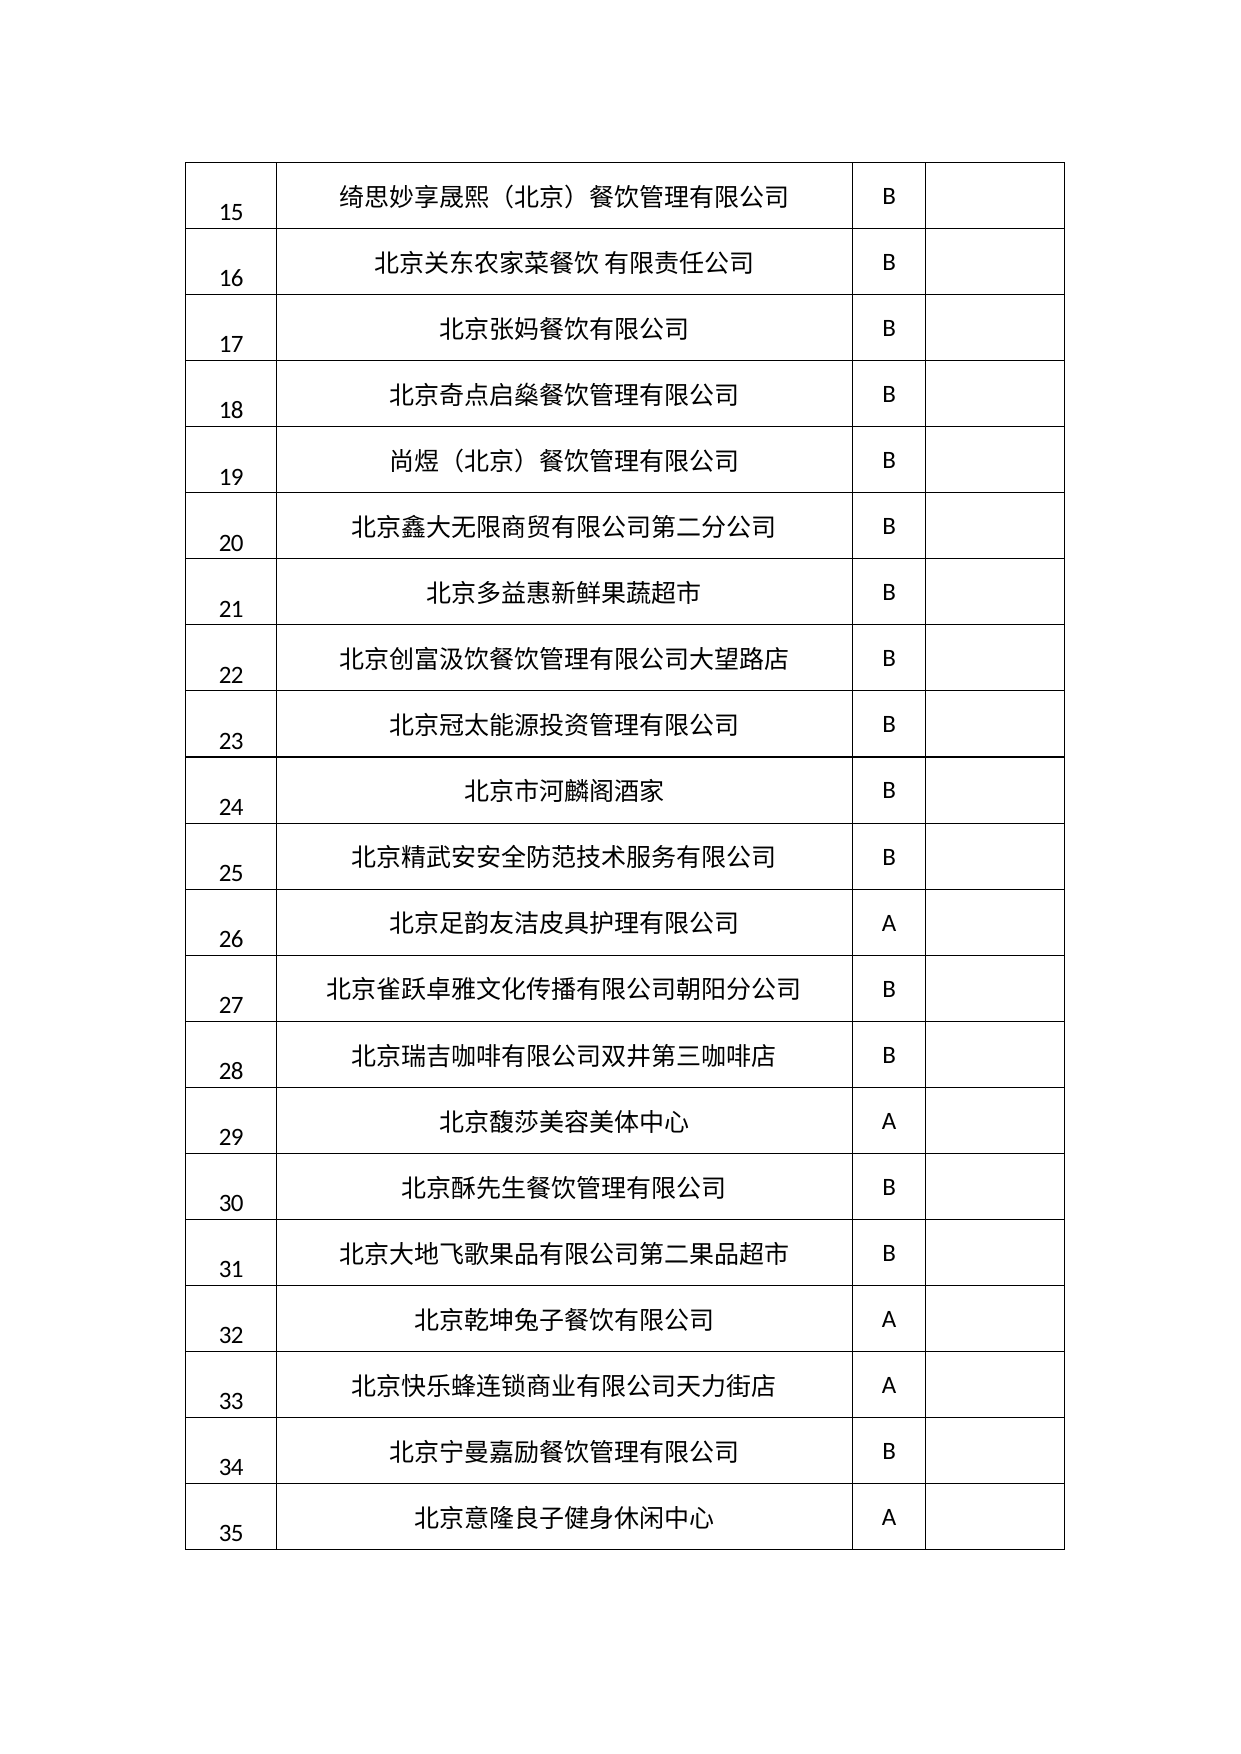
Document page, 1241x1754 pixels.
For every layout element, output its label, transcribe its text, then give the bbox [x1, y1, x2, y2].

table_cell [926, 229, 1064, 294]
table_cell [926, 559, 1064, 624]
table_cell 24 [186, 758, 276, 822]
table_cell [926, 427, 1064, 492]
table_cell [926, 956, 1064, 1021]
table_cell 30 [186, 1154, 276, 1219]
table_cell 22 [186, 625, 276, 690]
table_cell [926, 1418, 1064, 1483]
table_cell 尚煜（北京）餐饮管理有限公司 [277, 427, 852, 492]
table_cell 北京精武安安全防范技术服务有限公司 [277, 824, 852, 888]
table_cell 25 [186, 824, 276, 888]
table_cell 北京瑞吉咖啡有限公司双井第三咖啡店 [277, 1022, 852, 1087]
table_cell [926, 824, 1064, 888]
table_cell B [853, 427, 925, 492]
table_cell B [853, 691, 925, 756]
table_cell 北京乾坤兔子餐饮有限公司 [277, 1286, 852, 1351]
table_cell 绮思妙享晟熙（北京）餐饮管理有限公司 [277, 163, 852, 228]
table_cell [926, 1484, 1064, 1549]
table_cell B [853, 229, 925, 294]
table_cell 北京宁曼嘉励餐饮管理有限公司 [277, 1418, 852, 1483]
table_cell 北京市河麟阁酒家 [277, 758, 852, 822]
table_cell [926, 625, 1064, 690]
table_cell [926, 295, 1064, 360]
table_cell 北京快乐蜂连锁商业有限公司天力街店 [277, 1352, 852, 1417]
table_cell [926, 691, 1064, 756]
table_cell 16 [186, 229, 276, 294]
table_cell [926, 361, 1064, 426]
table_cell [926, 1154, 1064, 1219]
table_cell [926, 890, 1064, 954]
table_cell 15 [186, 163, 276, 228]
table_cell A [853, 1088, 925, 1153]
table_cell A [853, 1484, 925, 1549]
table_cell 23 [186, 691, 276, 756]
table_cell B [853, 559, 925, 624]
table_cell 35 [186, 1484, 276, 1549]
table_cell 北京冠太能源投资管理有限公司 [277, 691, 852, 756]
table_cell 21 [186, 559, 276, 624]
table_cell 北京多益惠新鲜果蔬超市 [277, 559, 852, 624]
table_cell B [853, 625, 925, 690]
table_cell 27 [186, 956, 276, 1021]
table_cell 33 [186, 1352, 276, 1417]
table_cell 北京奇点启燊餐饮管理有限公司 [277, 361, 852, 426]
table_cell 北京关东农家菜餐饮 有限责任公司 [277, 229, 852, 294]
table_cell [926, 1220, 1064, 1285]
table_cell 31 [186, 1220, 276, 1285]
table_cell 北京张妈餐饮有限公司 [277, 295, 852, 360]
table_cell B [853, 1418, 925, 1483]
table_cell 19 [186, 427, 276, 492]
table_cell 北京创富汲饮餐饮管理有限公司大望路店 [277, 625, 852, 690]
table_cell B [853, 1022, 925, 1087]
table_cell [926, 493, 1064, 558]
table_cell 20 [186, 493, 276, 558]
table_cell 北京鑫大无限商贸有限公司第二分公司 [277, 493, 852, 558]
table_cell [926, 1352, 1064, 1417]
table_cell 北京足韵友洁皮具护理有限公司 [277, 890, 852, 954]
table_cell 北京酥先生餐饮管理有限公司 [277, 1154, 852, 1219]
table_cell B [853, 758, 925, 822]
table_cell 17 [186, 295, 276, 360]
table_cell 18 [186, 361, 276, 426]
table_cell B [853, 824, 925, 888]
table_cell A [853, 1352, 925, 1417]
table_cell 28 [186, 1022, 276, 1087]
table_cell B [853, 295, 925, 360]
table_cell 34 [186, 1418, 276, 1483]
table_cell [926, 758, 1064, 822]
table_cell [926, 1088, 1064, 1153]
table_cell A [853, 890, 925, 954]
table_cell 29 [186, 1088, 276, 1153]
table_cell 北京意隆良子健身休闲中心 [277, 1484, 852, 1549]
table_cell [926, 1022, 1064, 1087]
table_cell B [853, 1154, 925, 1219]
table_cell 北京大地飞歌果品有限公司第二果品超市 [277, 1220, 852, 1285]
table_cell B [853, 956, 925, 1021]
table_cell [926, 163, 1064, 228]
table_cell [926, 1286, 1064, 1351]
table_cell B [853, 163, 925, 228]
table_cell B [853, 1220, 925, 1285]
table_cell 北京雀跃卓雅文化传播有限公司朝阳分公司 [277, 956, 852, 1021]
table_cell B [853, 361, 925, 426]
table_cell A [853, 1286, 925, 1351]
table_cell 26 [186, 890, 276, 954]
table_cell 北京馥莎美容美体中心 [277, 1088, 852, 1153]
table_cell 32 [186, 1286, 276, 1351]
table_cell B [853, 493, 925, 558]
